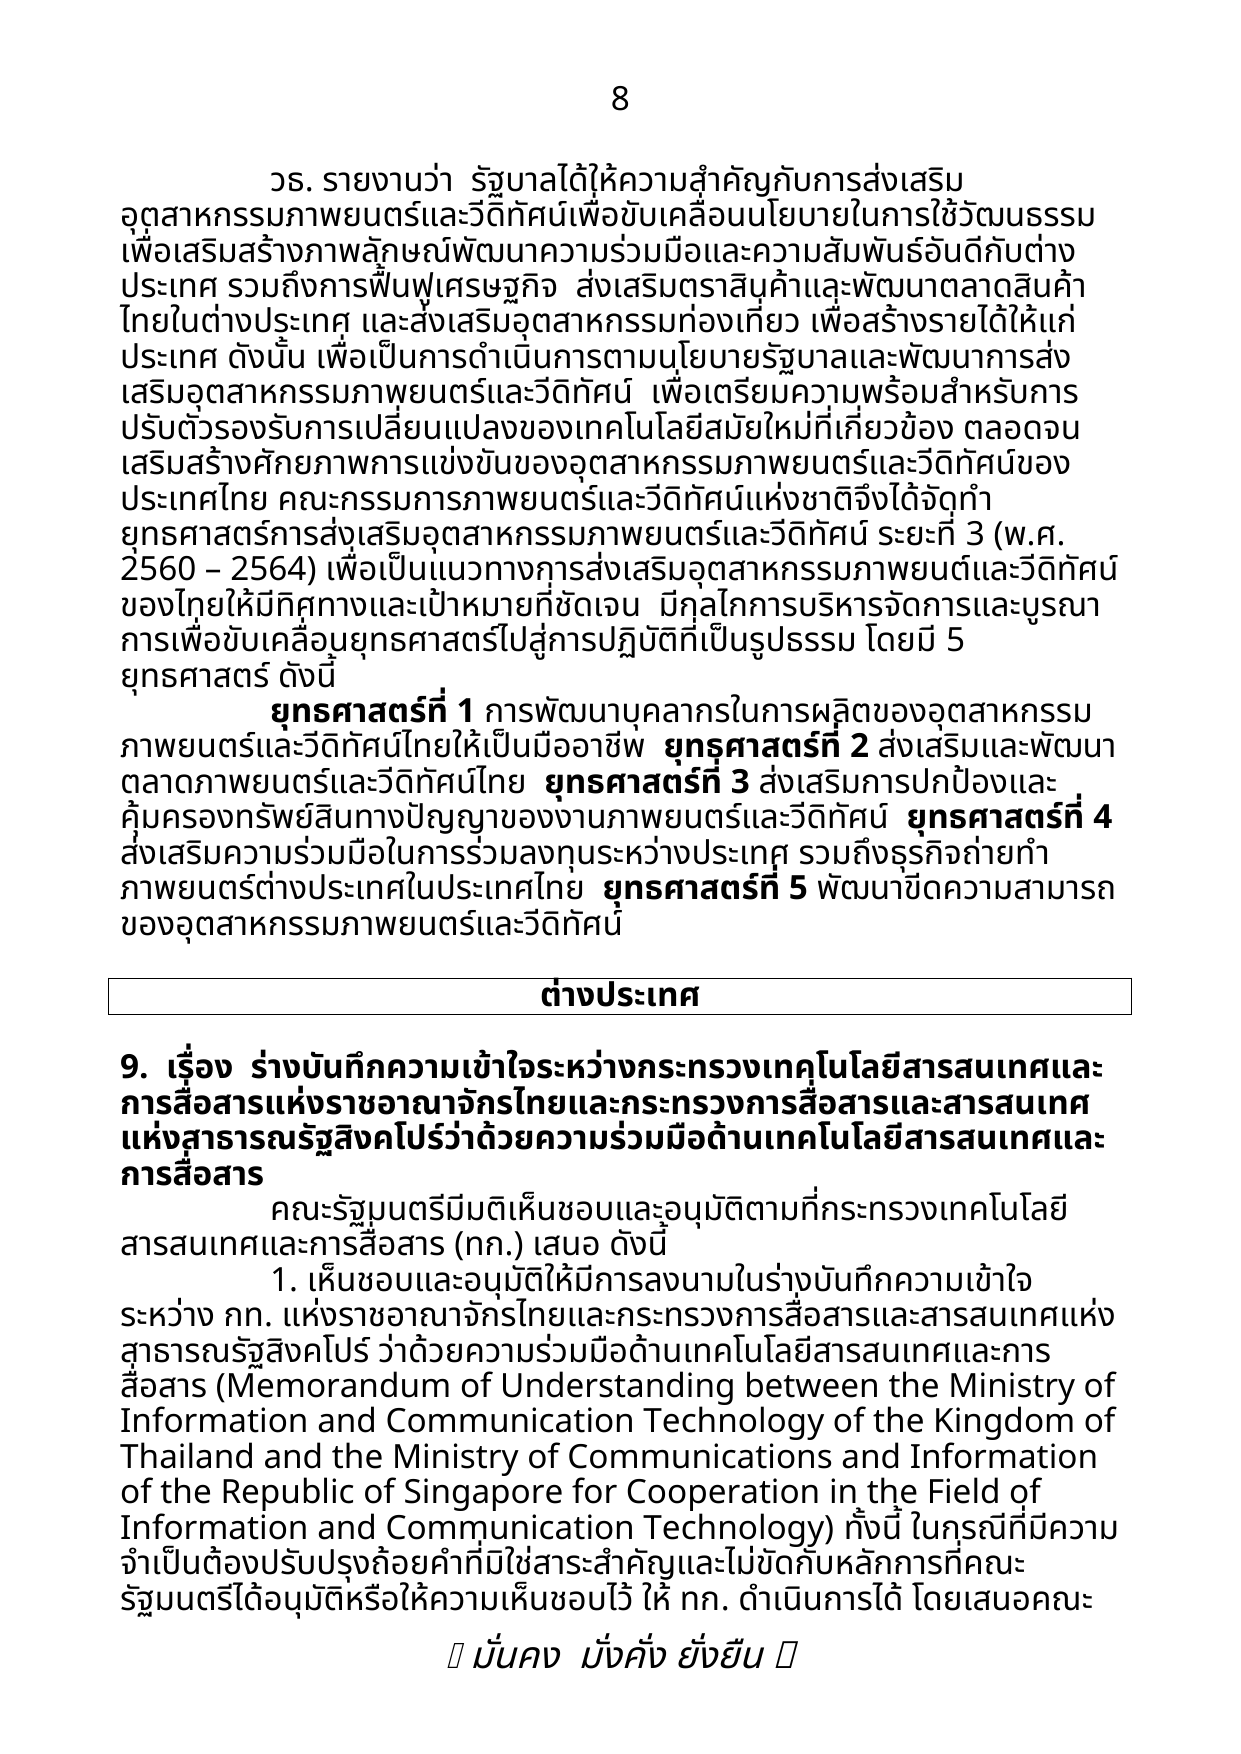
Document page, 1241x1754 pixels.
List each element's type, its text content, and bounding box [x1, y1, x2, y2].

table_header ต่างประเทศ [109, 979, 1131, 1014]
text คณะรัฐมนตรีมีมติเห็นชอบและอนุมัติตามที่กระทรวงเทคโนโลยีสารสนเทศและการสื่อสาร (ทก.) เสนอ ดังนี้ [120, 1192, 1120, 1263]
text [120, 1263, 1120, 1617]
text วธ. รายงานว่า รัฐบาลได้ให้ความสำคัญกับการส่งเสริมอุตสาหกรรมภาพยนตร์และวีดิทัศน์เพื่อขับเคลื่อนนโยบายในการใช้วัฒนธรรมเพื่อเสริมสร้างภาพลักษณ์พัฒนาความร่วมมือและความสัมพันธ์อันดีกับต่างประเทศ รวมถึงการฟื้นฟูเศรษฐกิจ ส่งเสริมตราสินค้าและพัฒนาตลาดสินค้าไทยในต่างประเทศ และส่งเสริมอุตสาหกรรมท่องเที่ยว เพื่อสร้างรายได้ให้แก่ประเทศ ดังนั้น เพื่อเป็นการดำเนินการตามนโยบายรัฐบาลและพัฒนาการส่งเสริมอุตสาหกรรมภาพยนตร์และวีดิทัศน์ เพื่อเตรียมความพร้อมสำหรับการปรับตัวรองรับการเปลี่ยนแปลงของเทคโนโลยีสมัยใหม่ที่เกี่ยวข้อง ตลอดจนเสริมสร้างศักยภาพการแข่งขันของอุตสาหกรรมภาพยนตร์และวีดิทัศน์ของประเทศไทย คณะกรรมการภาพยนตร์และวีดิทัศน์แห่งชาติจึงได้จัดทำยุทธศาสตร์การส่งเสริมอุตสาหกรรมภาพยนตร์และวีดิทัศน์ ระยะที่ 3 (พ.ศ. 2560 – 2564) เพื่อเป็นแนวทางการส่งเสริมอุตสาหกรรมภาพยนต์และวีดิทัศน์ของไทยให้มีทิศทางและเป้าหมายที่ชัดเจน มีกลไกการบริหารจัดการและบูรณาการเพื่อขับเคลื่อนยุทธศาสตร์ไปสู่การปฏิบัติที่เป็นรูปธรรม โดยมี 5 ยุทธศาสตร์ ดังนี้ [120, 163, 1120, 694]
text 9. เรื่อง ร่างบันทึกความเข้าใจระหว่างกระทรวงเทคโนโลยีสารสนเทศและการสื่อสารแห่งราชอาณาจักรไทยและกระทรวงการสื่อสารและสารสนเทศแห่งสาธารณรัฐสิงคโปร์ว่าด้วยความร่วมมือด้านเทคโนโลยีสารสนเทศและการสื่อสาร [120, 1050, 1120, 1192]
text ยุทธศาสตร์ที่ 1 การพัฒนาบุคลากรในการผลิตของอุตสาหกรรมภาพยนตร์และวีดิทัศน์ไทยให้เป็นมืออาชีพ ยุทธศาสตร์ที่ 2 ส่งเสริมและพัฒนาตลาดภาพยนตร์และวีดิทัศน์ไทย ยุทธศาสตร์ที่ 3 ส่งเสริมการปกป้องและคุ้มครองทรัพย์สินทางปัญญาของงานภาพยนตร์และวีดิทัศน์ ยุทธศาสตร์ที่ 4 ส่งเสริมความร่วมมือในการร่วมลงทุนระหว่างประเทศ รวมถึงธุรกิจถ่ายทำภาพยนตร์ต่างประเทศในประเทศไทย ยุทธศาสตร์ที่ 5 พัฒนาขีดความสามารถของอุตสาหกรรมภาพยนตร์และวีดิทัศน์ [120, 694, 1120, 942]
